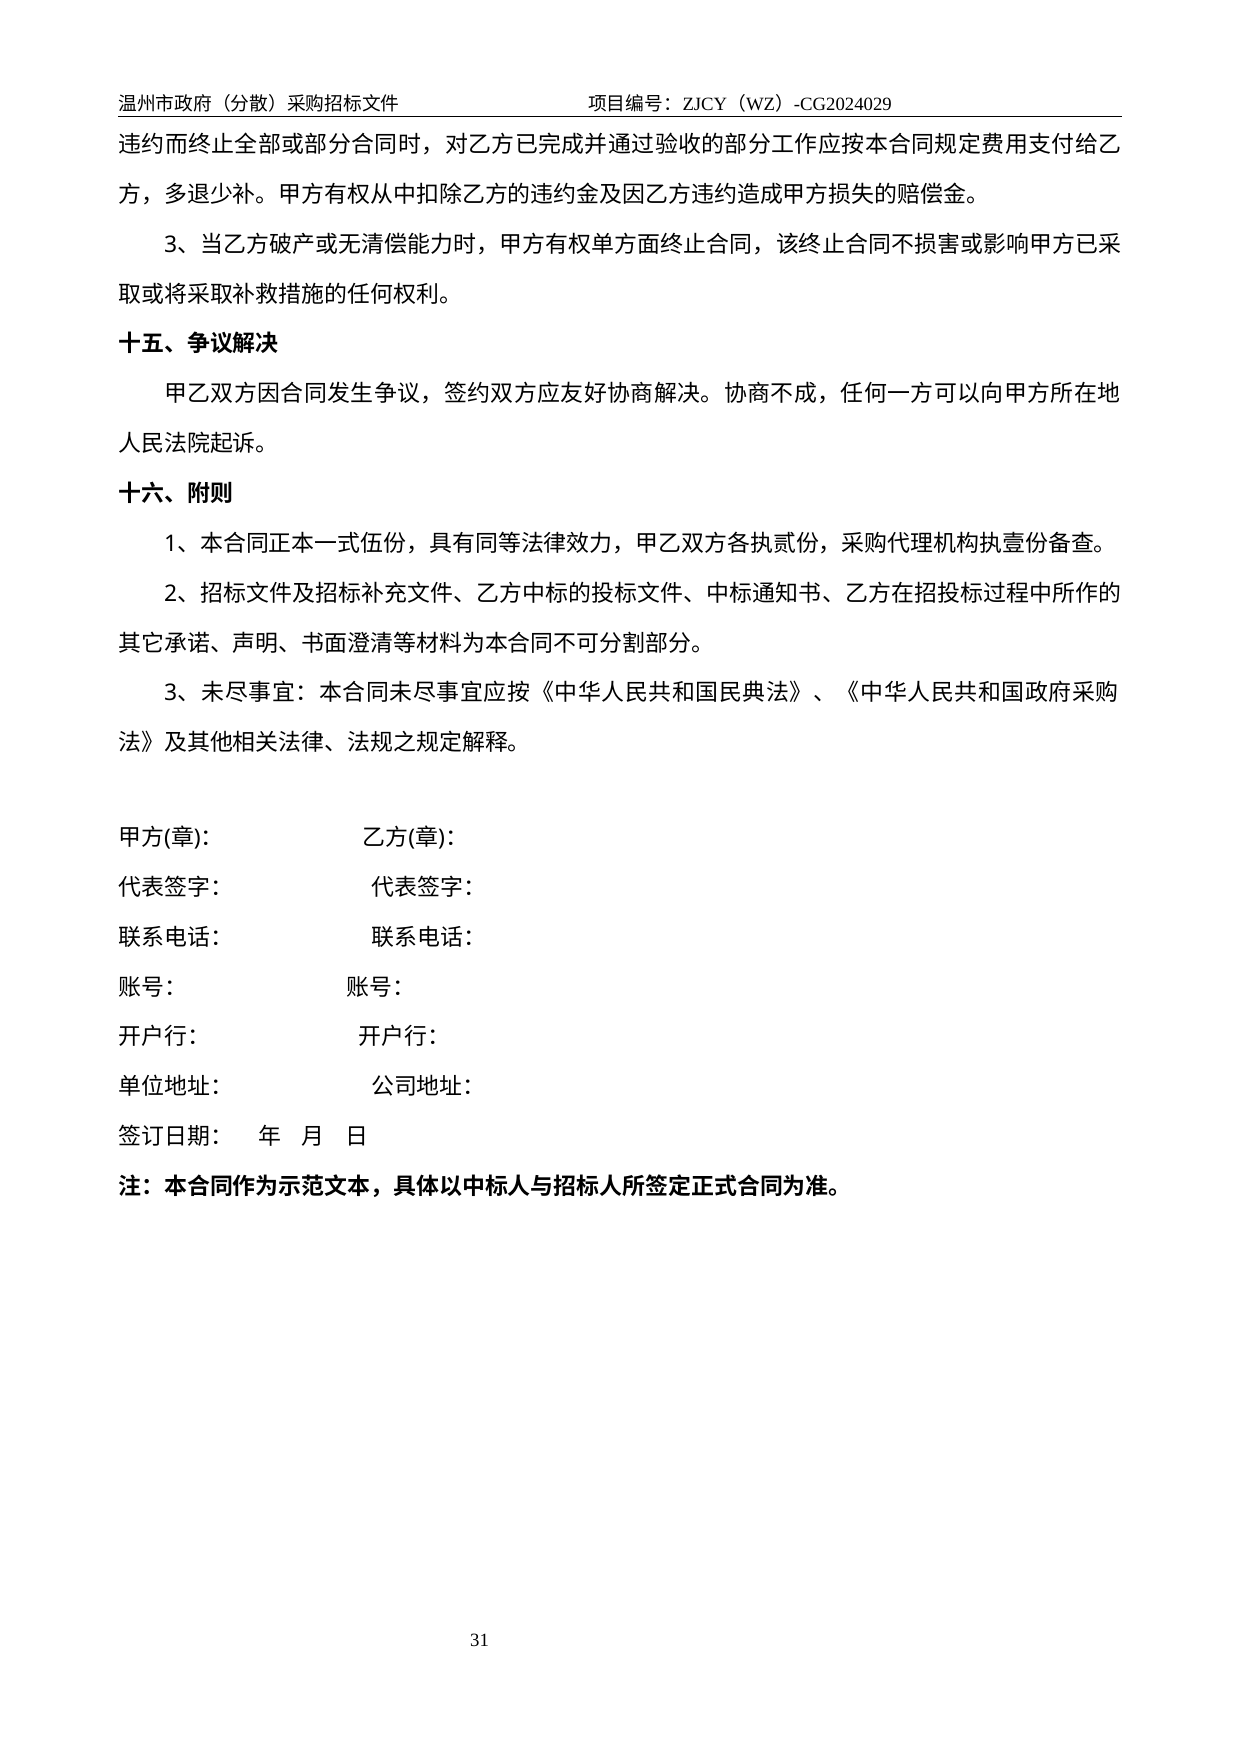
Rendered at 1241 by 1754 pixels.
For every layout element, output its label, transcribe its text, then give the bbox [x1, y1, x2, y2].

text 3、当乙方破产或无清偿能力时，甲方有权单方面终止合同，该终止合同不损害或影响甲方已采取或将采取补救措施的任何权利。 [118, 226, 1122, 309]
text 3、未尽事宜：本合同未尽事宜应按《中华人民共和国民典法》、《中华人民共和国政府采购法》及其他相关法律、法规之规定解释。 [118, 674, 1122, 757]
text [118, 126, 1122, 209]
text 注：本合同作为示范文本，具体以中标人与招标人所签定正式合同为准。 [118, 1168, 1122, 1201]
text 甲方(章)： 乙方(章)： [118, 819, 1122, 852]
text 单位地址： 公司地址： [118, 1068, 1122, 1101]
text 十五、争议解决 [118, 325, 1122, 358]
text 账号： 账号： [118, 968, 1122, 1002]
text 十六、附则 [118, 475, 1122, 508]
text 联系电话： 联系电话： [118, 919, 1122, 952]
text 1、本合同正本一式伍份，具有同等法律效力，甲乙双方各执贰份，采购代理机构执壹份备查。 [118, 524, 1122, 558]
text 开户行： 开户行： [118, 1018, 1122, 1051]
text 签订日期： 年 月 日 [118, 1118, 1122, 1151]
text 代表签字： 代表签字： [118, 869, 1122, 902]
text 2、招标文件及招标补充文件、乙方中标的投标文件、中标通知书、乙方在招投标过程中所作的其它承诺、声明、书面澄清等材料为本合同不可分割部分。 [118, 574, 1122, 658]
text 甲乙双方因合同发生争议，签约双方应友好协商解决。协商不成，任何一方可以向甲方所在地人民法院起诉。 [118, 375, 1122, 458]
